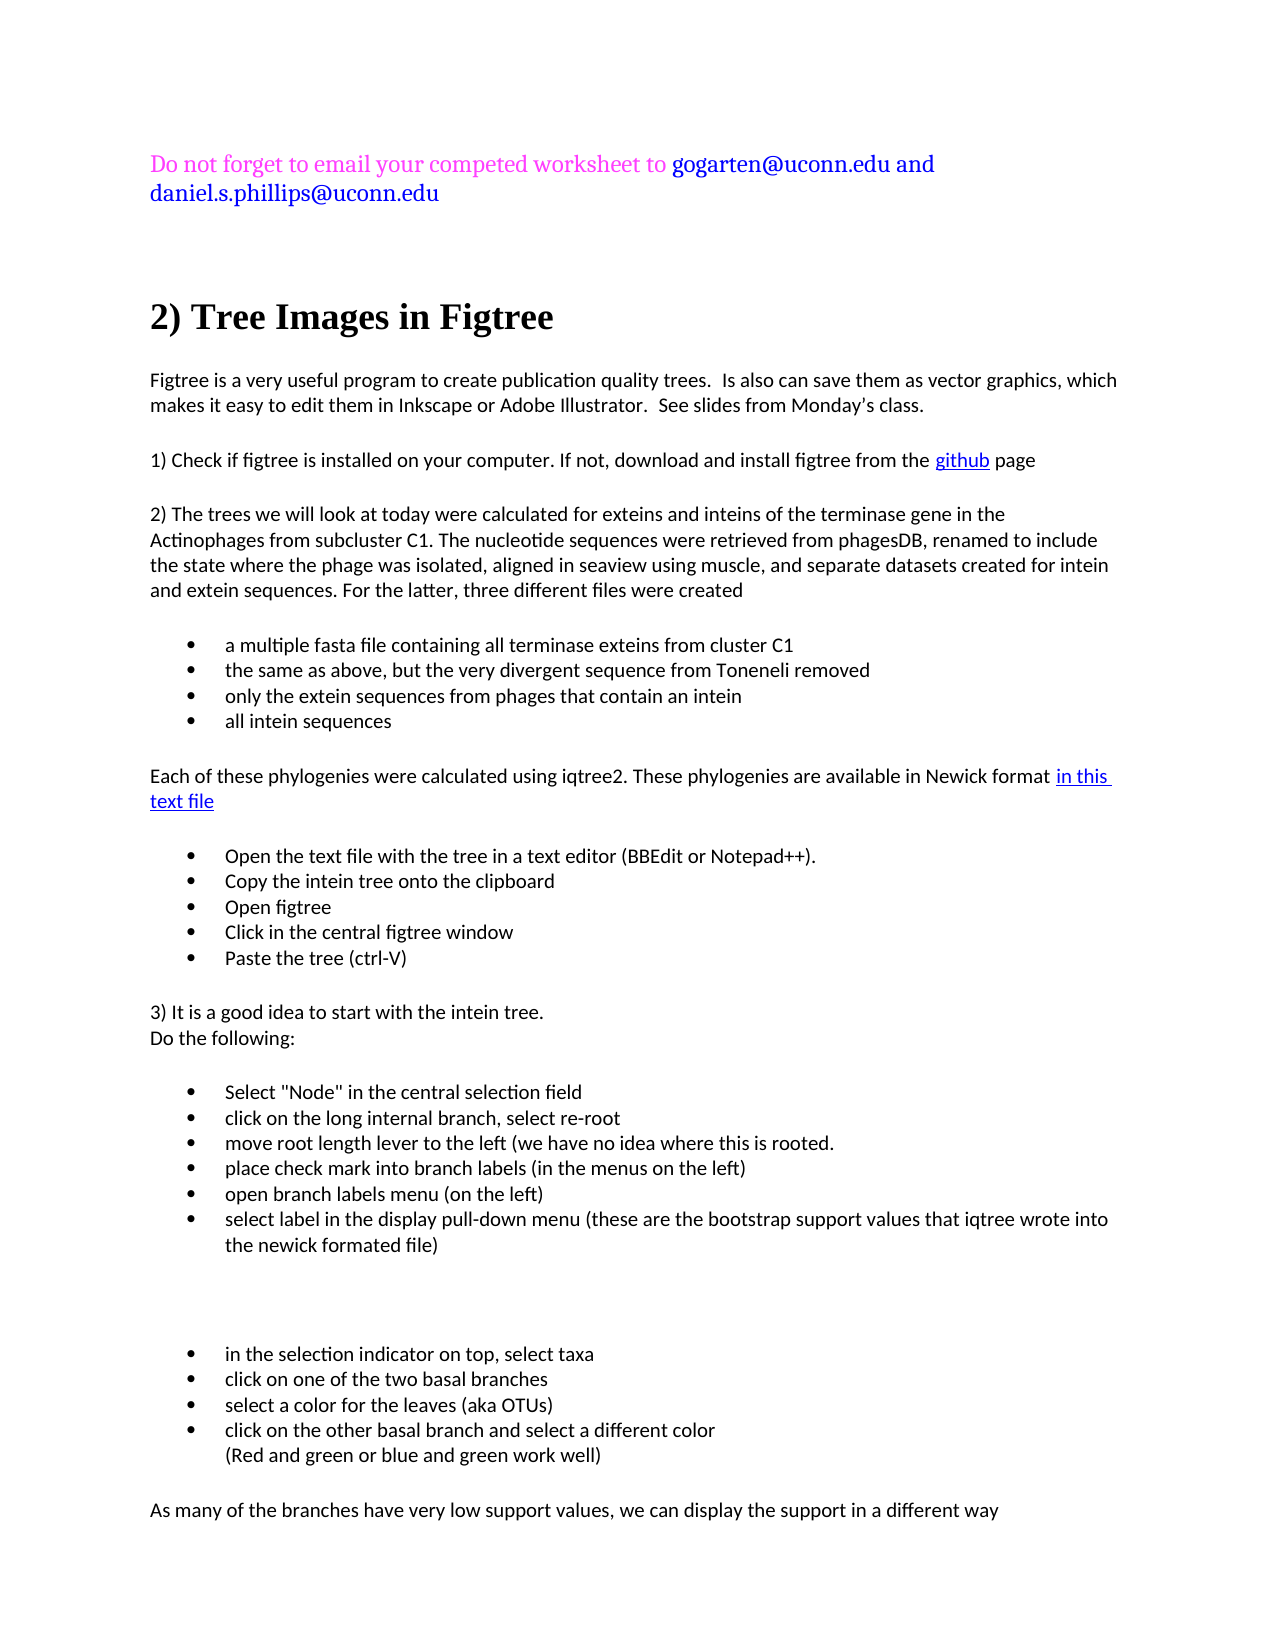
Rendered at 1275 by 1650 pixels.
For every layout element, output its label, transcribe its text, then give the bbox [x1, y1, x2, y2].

list all intein sequences [187, 708, 1125, 734]
list place check mark into branch labels (in the menus on the left) [187, 1156, 1125, 1181]
text 3) It is a good idea to start with the intein tree. Do the following: [150, 999, 1125, 1050]
list in the selection indicator on top, select taxa [187, 1341, 1125, 1366]
list only the extein sequences from phages that contain an intein [187, 683, 1125, 708]
list the same as above, but the very divergent sequence from Toneneli removed [187, 658, 1125, 683]
list open branch labels menu (on the left) [187, 1181, 1125, 1206]
list click on one of the two basal branches [187, 1366, 1125, 1392]
list Copy the intein tree onto the clipboard [187, 868, 1125, 894]
list select label in the display pull-down menu (these are the bootstrap support values that iqtree wrote into the newick formated file) [187, 1206, 1125, 1257]
list Open the text file with the tree in a text editor (BBEdit or Notepad++). [187, 843, 1125, 868]
list a multiple fasta file containing all terminase exteins from cluster C1 [187, 632, 1125, 658]
list move root length lever to the left (we have no idea where this is rooted. [187, 1130, 1125, 1156]
text 2) The trees we will look at today were calculated for exteins and inteins of the terminase gene in the Actinophages from subcluster C1. The nucleotide sequences were retrieved from phagesDB, renamed to include the state where the phage was isolated, aligned in seaview using muscle, and separate datasets created for intein and extein sequences. For the latter, three different files were created [150, 501, 1125, 603]
list click on the long internal branch, select re-root [187, 1105, 1125, 1130]
text Do not forget to email your competed worksheet to gogarten@uconn.edu and daniel.s.phillips@uconn.edu [150, 150, 1125, 207]
list Paste the tree (ctrl-V) [187, 945, 1125, 970]
text Each of these phylogenies were calculated using iqtree2. These phylogenies are available in Newick format in this text file [150, 763, 1125, 814]
list Open figtree [187, 894, 1125, 919]
list Click in the central figtree window [187, 919, 1125, 945]
list Select "Node" in the central selection field [187, 1079, 1125, 1105]
text 2) Tree Images in Figtree [150, 294, 1125, 338]
list click on the other basal branch and select a different color (Red and green or blue and green work well) [187, 1417, 1125, 1468]
list select a color for the leaves (aka OTUs) [187, 1392, 1125, 1417]
text 1) Check if figtree is installed on your computer. If not, download and install figtree from the github page [150, 447, 1125, 472]
text Figtree is a very useful program to create publication quality trees. Is also can save them as vector graphics, which makes it easy to edit them in Inkscape or Adobe Illustrator. See slides from Monday’s class. [150, 367, 1125, 418]
text As many of the branches have very low support values, we can display the support in a different way [150, 1497, 1125, 1523]
